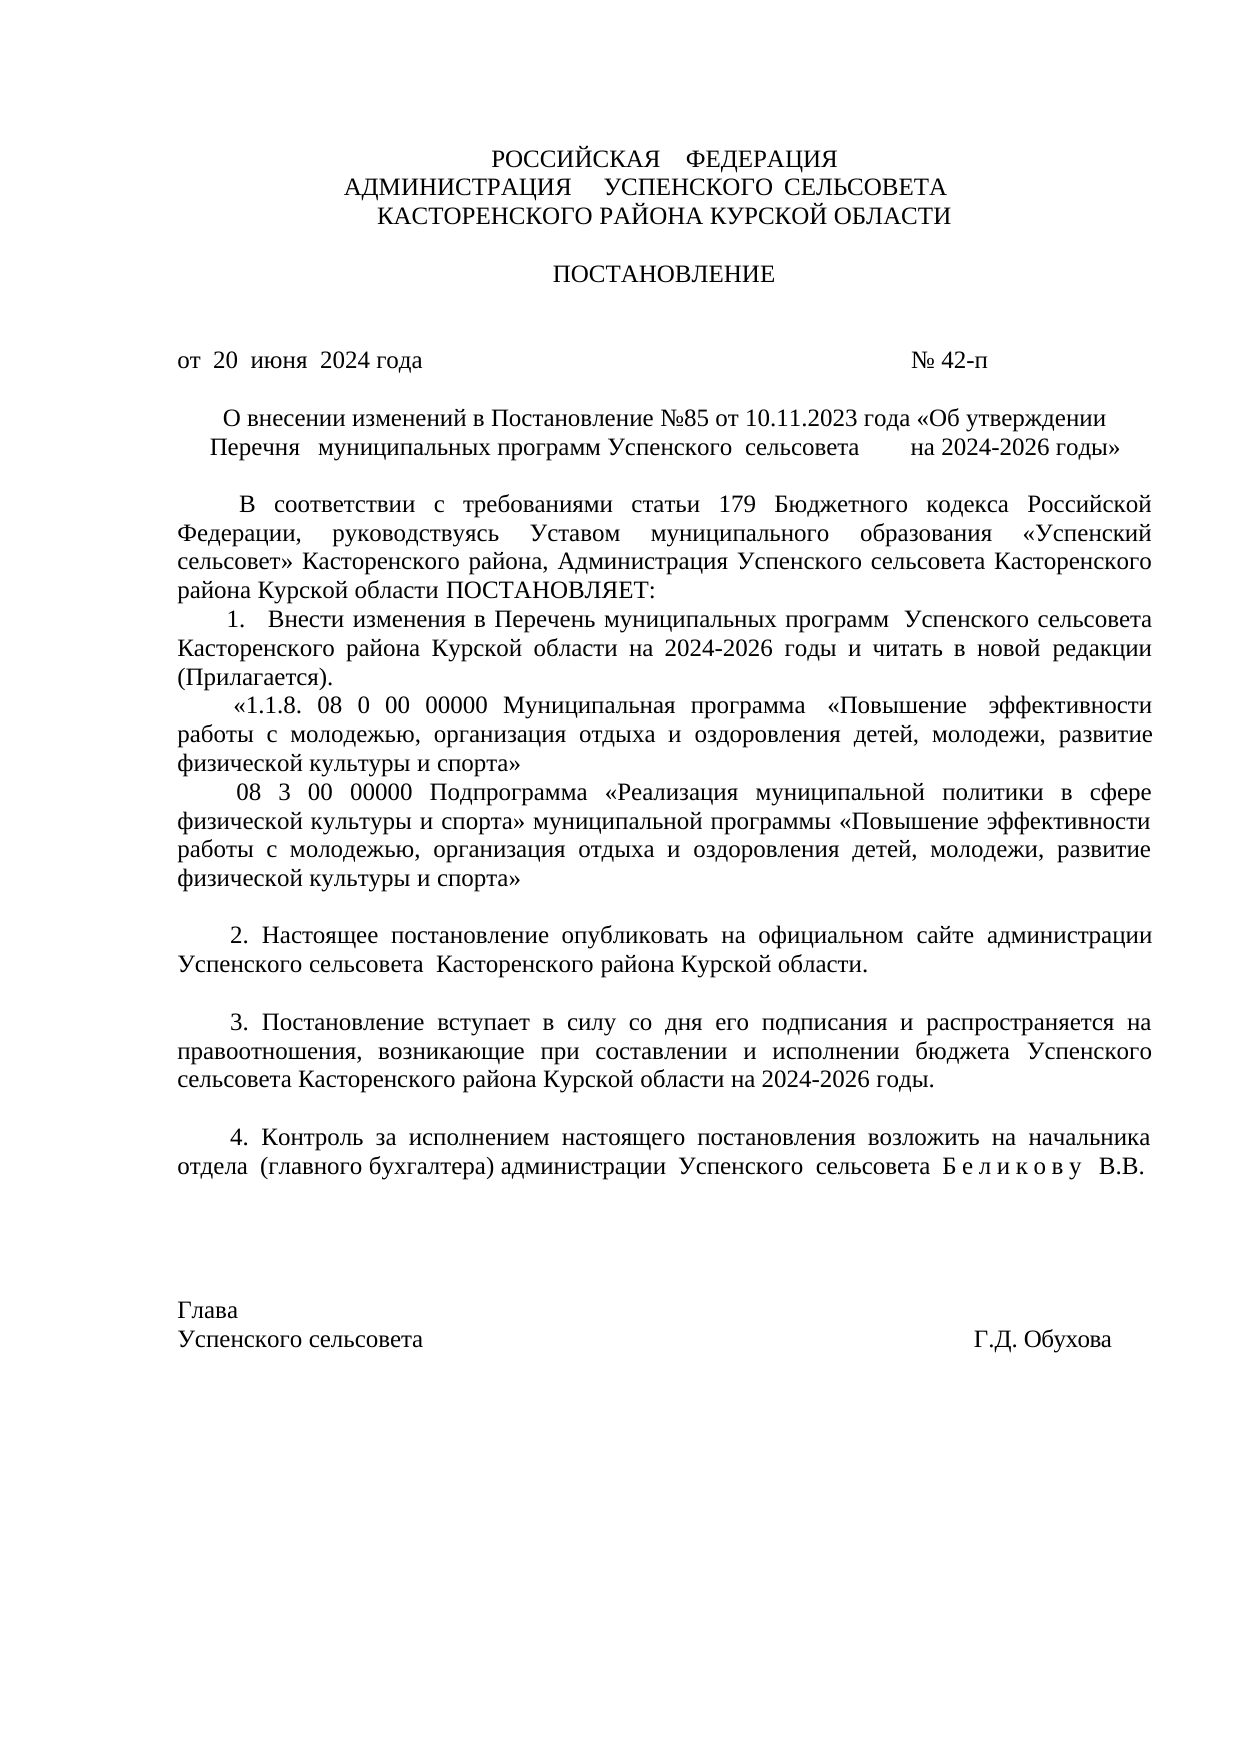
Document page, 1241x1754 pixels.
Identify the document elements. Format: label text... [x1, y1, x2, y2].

text Глава [177, 1295, 1165, 1324]
list Постановление вступает в силу со дня его подписания и распространяется на правоотношения, возникающие при составлении и исполнении бюджета Успенского сельсовета Касторенского района Курской области на 2024-2026 годы. [177, 1007, 1152, 1093]
list Контроль за исполнением настоящего постановления возложить на начальника отдела (главного бухгалтера) администрации Успенского сельсовета Беликову В.В. [177, 1122, 1151, 1180]
text РОССИЙСКАЯ ФЕДЕРАЦИЯ АДМИНИСТРАЦИЯ УСПЕНСКОГО СЕЛЬСОВЕТА [343, 144, 985, 201]
text Успенского сельсовета Г.Д. Обухова [177, 1324, 1165, 1353]
text 08 3 00 00000 Подпрограмма «Реализация муниципальной политики в сфере физической культуры и спорта» муниципальной программы «Повышение эффективности работы с молодежью, организация отдыха и оздоровления детей, молодежи, развитие физической культуры и спорта» [177, 777, 1152, 892]
text О внесении изменений в Постановление №85 от 10.11.2023 года «Об утверждении Перечня муниципальных программ Успенского сельсовета на 2024-2026 годы» [208, 403, 1121, 460]
text КАСТОРЕНСКОГО РАЙОНА КУРСКОЙ ОБЛАСТИ ПОСТАНОВЛЕНИЕ [375, 201, 953, 287]
text В соответствии с требованиями статьи 179 Бюджетного кодекса Российской Федерации, руководствуясь Уставом муниципального образования «Успенский сельсовет» Касторенского района, Администрация Успенского сельсовета Касторенского района Курской области ПОСТАНОВЛЯЕТ: [177, 489, 1152, 604]
list Внести изменения в Перечень муниципальных программ Успенского сельсовета Касторенского района Курской области на 2024-2026 годы и читать в новой редакции (Прилагается). [177, 604, 1152, 691]
text от 20 июня 2024 года № 42-п [177, 345, 1165, 374]
list Настоящее постановление опубликовать на официальном сайте администрации Успенского сельсовета Касторенского района Курской области. [177, 921, 1152, 978]
text «1.1.8. 08 0 00 00000 Муниципальная программа «Повышение эффективности работы с молодежью, организация отдыха и оздоровления детей, молодежи, развитие физической культуры и спорта» [177, 691, 1153, 777]
